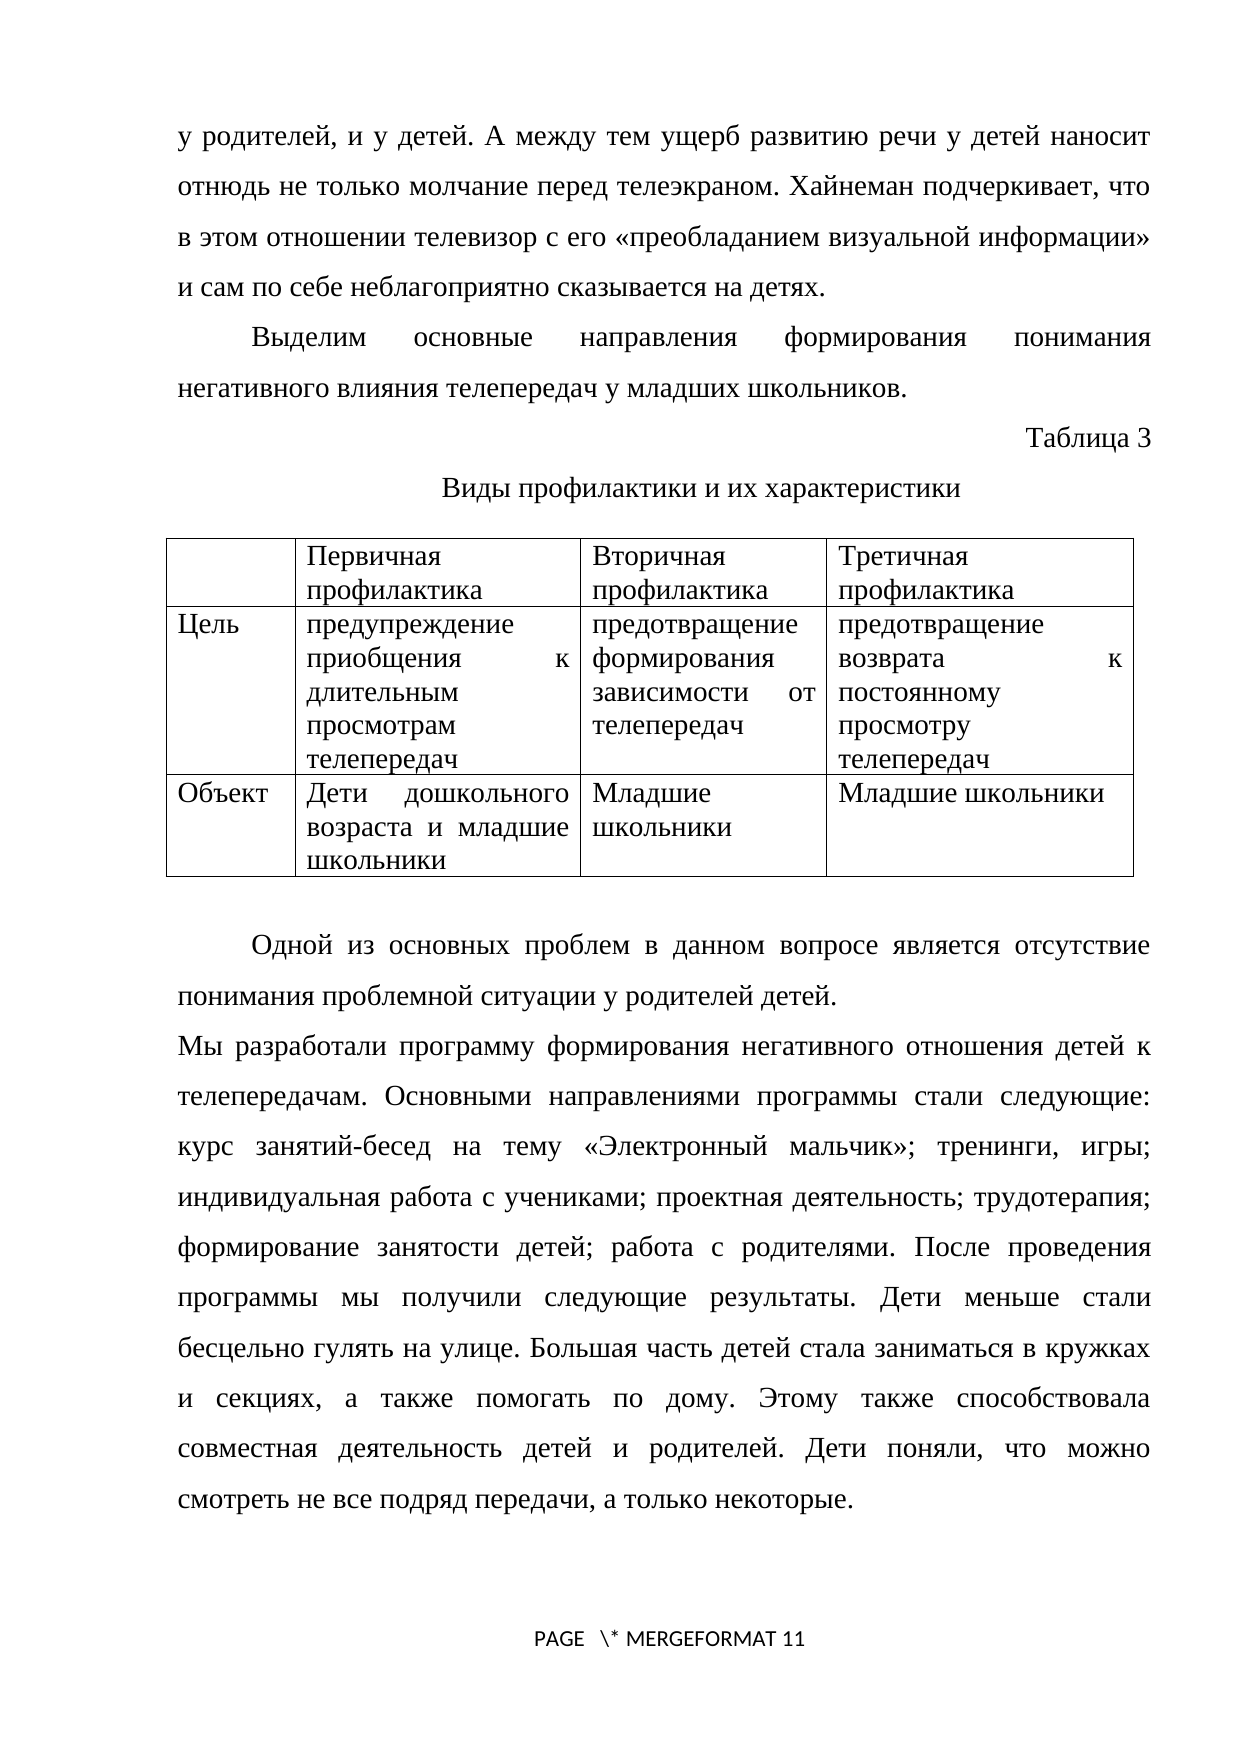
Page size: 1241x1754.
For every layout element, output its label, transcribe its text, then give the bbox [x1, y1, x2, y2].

table_cell Младшие школьники [581, 775, 826, 876]
text Таблица 3 [177, 420, 1152, 453]
text Мы разработали программу формирования негативного отношения детей к телепередачам. Основными направлениями программы стали следующие: курс занятий-бесед на тему «Электронный мальчик»; тренинги, игры; индивидуальная работа с учениками; проектная деятельность; трудотерапия; формирование занятости детей; работа с родителями. После проведения программы мы получили следующие результаты. Дети меньше стали бесцельно гулять на улице. Большая часть детей стала заниматься в кружках и секциях, а также помогать по дому. Этому также способствовала совместная деятельность детей и родителей. Дети поняли, что можно смотреть не все подряд передачи, а только некоторые. [177, 1028, 1152, 1514]
table_cell Объект [167, 775, 295, 876]
table_header Вторичная профилактика [581, 539, 826, 606]
table_header Третичная профилактика [827, 539, 1133, 606]
table_header [167, 539, 295, 606]
table_cell Младшие школьники [827, 775, 1133, 876]
text Выделим основные направления формирования понимания негативного влияния телепередач у младших школьников. [177, 319, 1152, 403]
text Виды профилактики и их характеристики [177, 470, 1152, 504]
table_cell предупреждение приобщения к длительным просмотрам телепередач [296, 607, 580, 774]
table_cell предотвращение формирования зависимости от телепередач [581, 607, 826, 774]
table_header Первичная профилактика [296, 539, 580, 606]
text Одной из основных проблем в данном вопросе является отсутствие понимания проблемной ситуации у родителей детей. [177, 927, 1152, 1011]
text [177, 118, 1152, 303]
table_cell предотвращение возврата к постоянному просмотру телепередач [827, 607, 1133, 774]
table_cell Цель [167, 607, 295, 774]
table_cell Дети дошкольного возраста и младшие школьники [296, 775, 580, 876]
